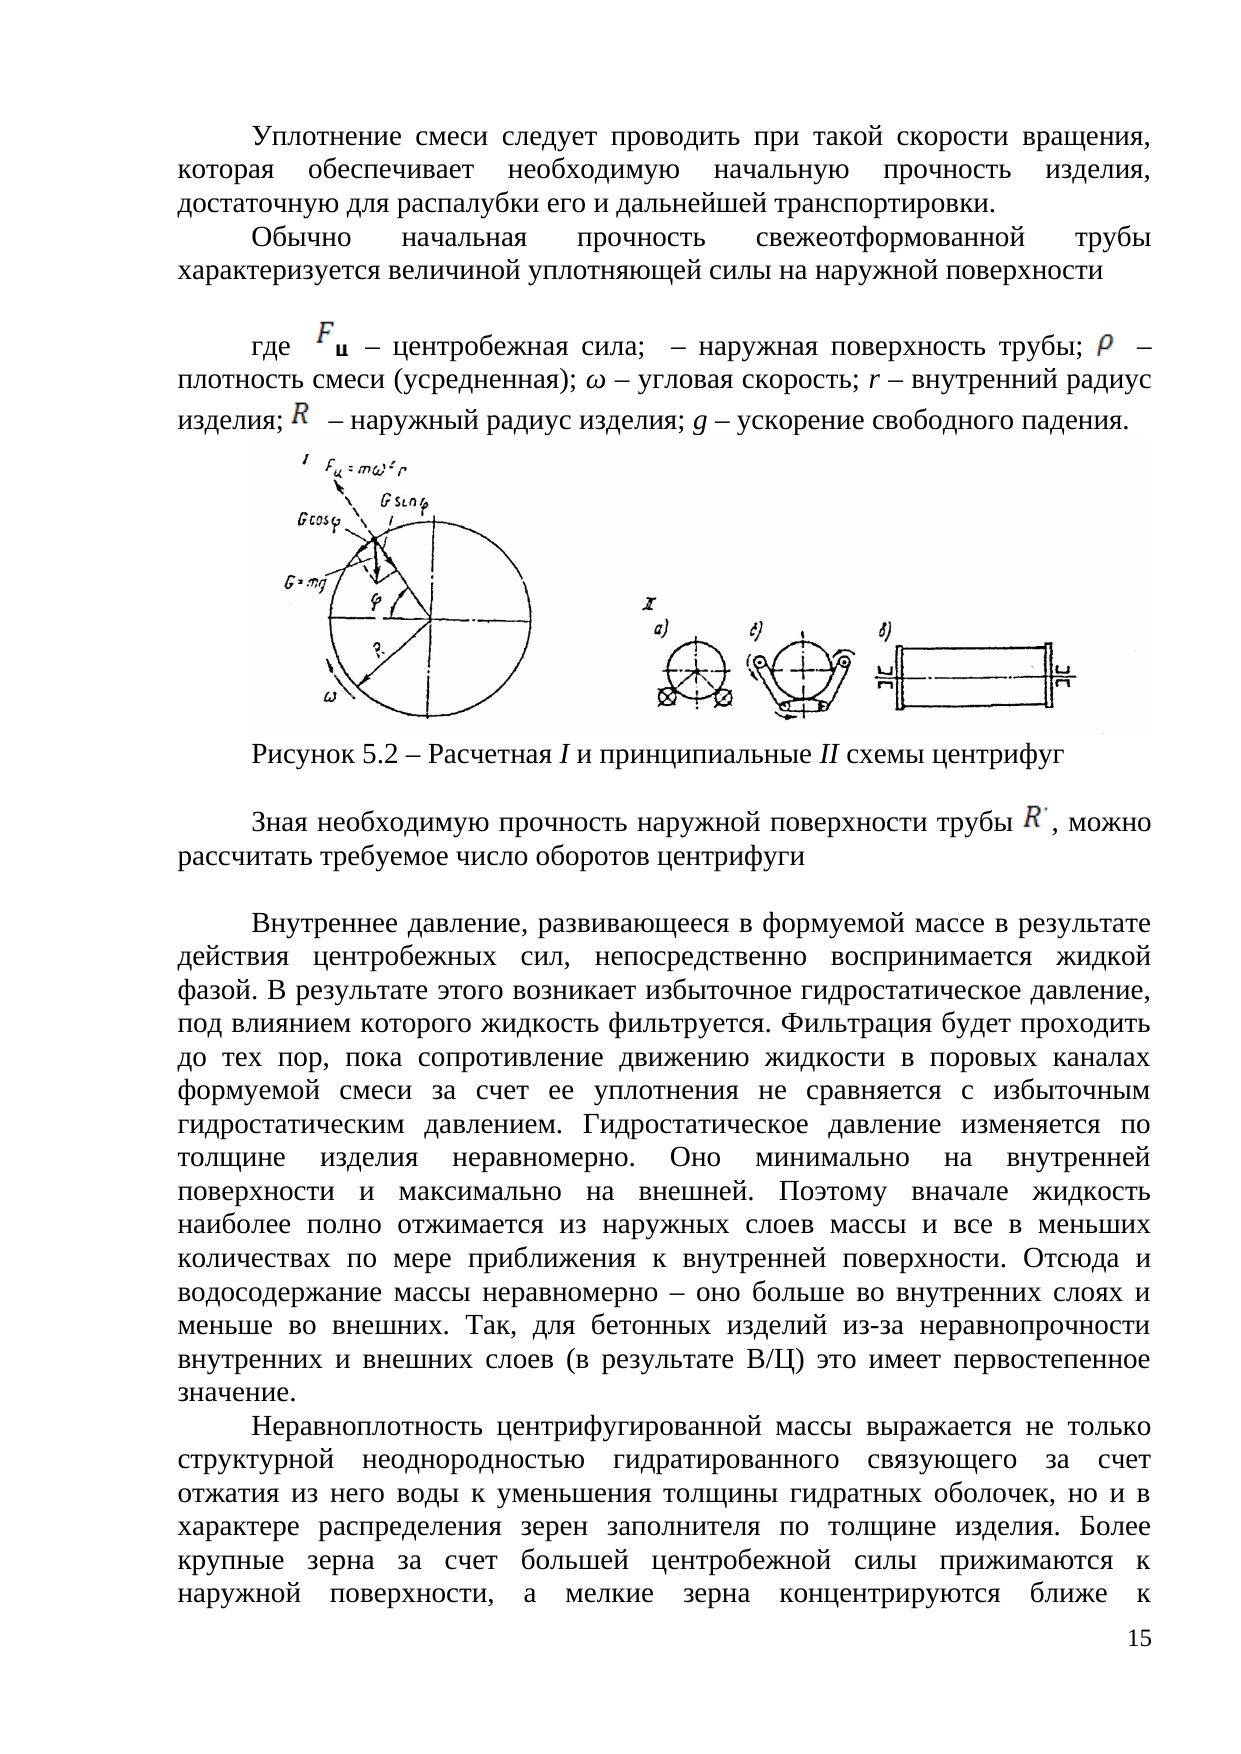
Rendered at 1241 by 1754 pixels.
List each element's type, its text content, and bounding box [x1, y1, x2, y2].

picture [250, 435, 1147, 736]
text Зная необходимую прочность наружной поверхности трубы , можно рассчитать требуемое число оборотов центрифуги [177, 803, 1152, 871]
picture [316, 319, 353, 356]
text Внутреннее давление, развивающееся в формуемой массе в результате действия центробежных сил, непосредственно воспринимается жидкой фазой. В результате этого возникает избыточное гидростатическое давление, под влиянием которого жидкость фильтруется. Фильтрация будет проходить до тех пор, пока сопротивление движению жидкости в поровых каналах формуемой смеси за счет ее уплотнения не сравняется с избыточным гидростатическим давлением. Гидростатическое давление изменяется по толщине изделия неравномерно. Оно минимально на внутренней поверхности и максимально на внешней. Поэтому вначале жидкость наиболее полно отжимается из наружных слоев массы и все в меньших количествах по мере приближения к внутренней поверхности. Отсюда и водосодержание массы неравномерно – оно больше во внутренних слоях и меньше во внешних. Так, для бетонных изделий из-за неравнопрочности внутренних и внешних слоев (в результате В/Ц) это имеет первостепенное значение. [177, 905, 1152, 1408]
picture [291, 395, 321, 430]
picture [1023, 803, 1052, 832]
text где – центробежная сила; – наружная поверхность трубы; – плотность смеси (усредненная); ω – угловая скорость; r – внутренний радиус изделия; – наружный радиус изделия; g – ускорение свободного падения. [177, 319, 1152, 436]
text Уплотнение смеси следует проводить при такой скорости вращения, которая обеспечивает необходимую начальную прочность изделия, достаточную для распалубки его и дальнейшей транспортировки. [177, 118, 1152, 219]
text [177, 1408, 1152, 1609]
text Обычно начальная прочность свежеотформованной трубы характеризуется величиной уплотняющей силы на наружной поверхности [177, 219, 1152, 286]
picture [1097, 320, 1125, 356]
text Рисунок 5.2 – Расчетная I и принципиальные II схемы центрифуг [177, 736, 1152, 769]
